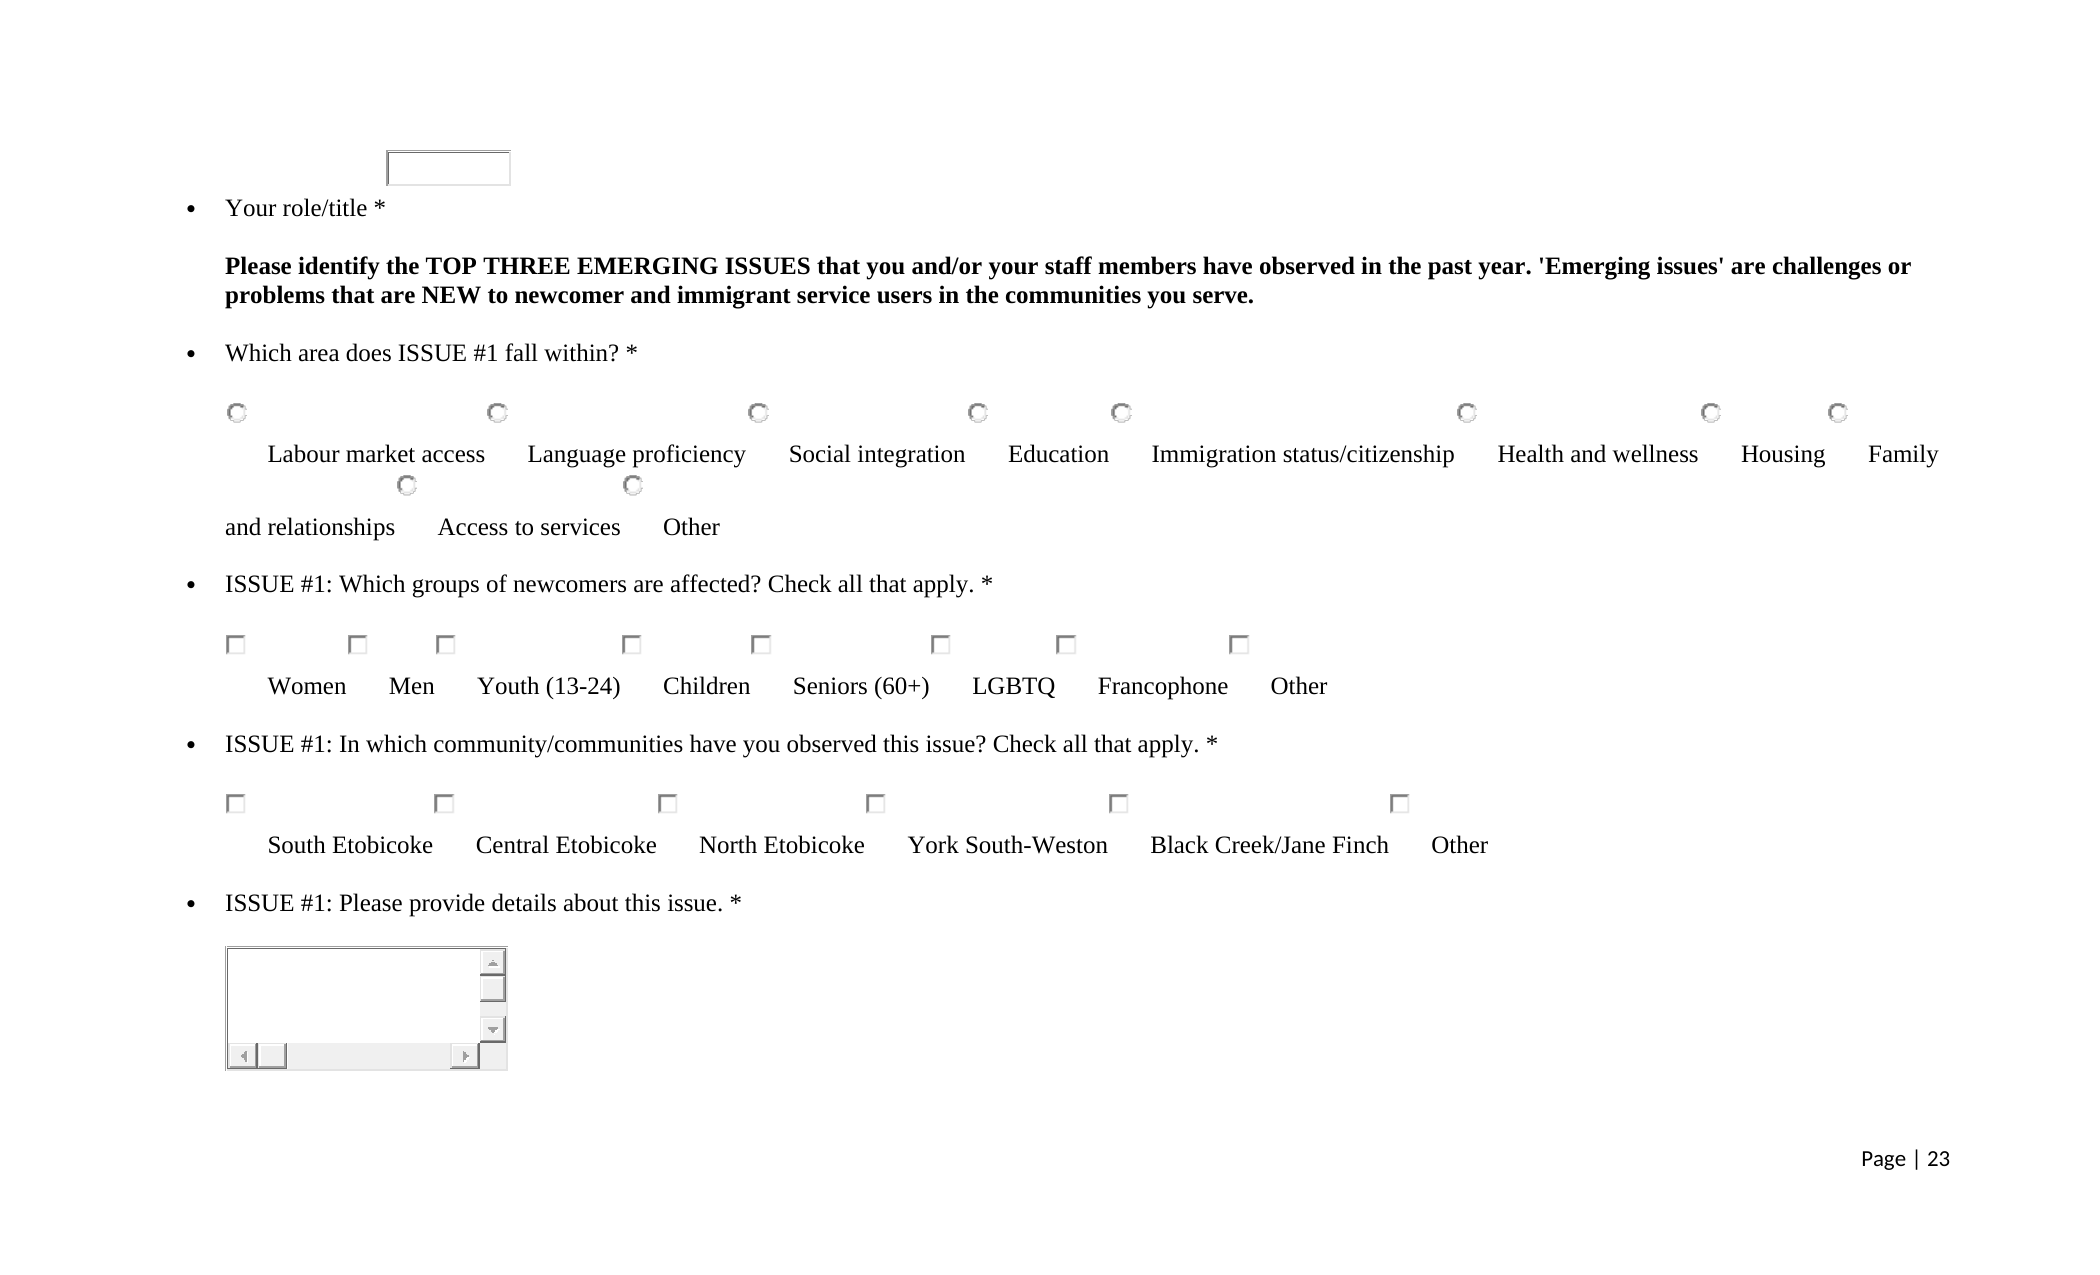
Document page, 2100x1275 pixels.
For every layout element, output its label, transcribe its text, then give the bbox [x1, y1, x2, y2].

list ISSUE #1: Please provide details about this issue. * [187, 888, 1950, 917]
text South EtobicokeCentral EtobicokeNorth EtobicokeYork South-WestonBlack Creek/Jane FinchOther [225, 787, 1950, 859]
text Labour market accessLanguage proficiencySocial integrationEducationImmigration status/citizenshipHealth and wellnessHousingFamily and relationshipsAccess to servicesOther [225, 396, 1950, 540]
text WomenMenYouth (13-24)ChildrenSeniors (60+)LGBTQFrancophoneOther [225, 627, 1950, 699]
list Which area does ISSUE #1 fall within? * [187, 338, 1950, 367]
list ISSUE #1: In which community/communities have you observed this issue? Check all that apply. * [187, 729, 1950, 757]
text Please identify the TOP THREE EMERGING ISSUES that you and/or your staff members have observed in the past year. 'Emerging issues' are challenges or problems that are NEW to newcomer and immigrant service users in the communities you serve. [225, 251, 1950, 309]
list ISSUE #1: Which groups of newcomers are affected? Check all that apply. * [187, 569, 1950, 598]
list Your role/title * [187, 150, 1950, 222]
